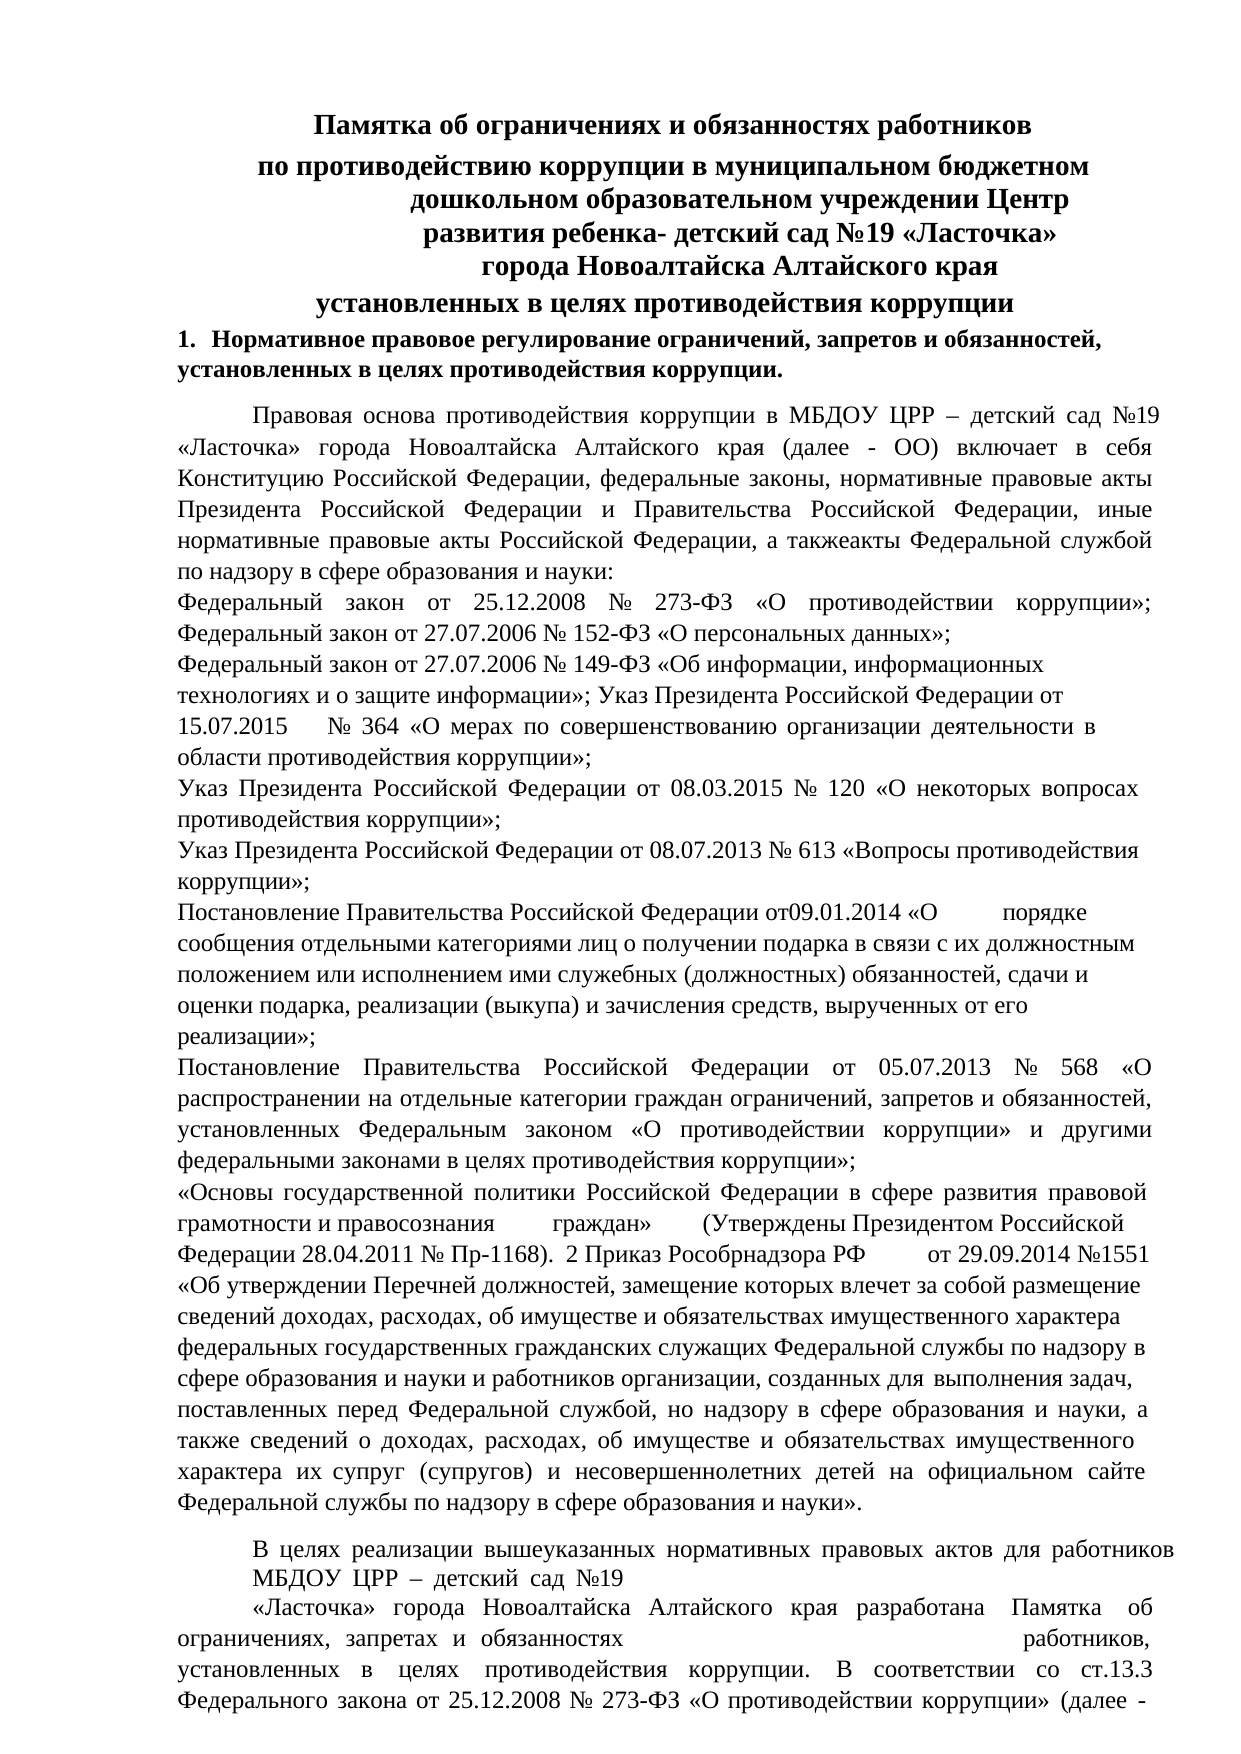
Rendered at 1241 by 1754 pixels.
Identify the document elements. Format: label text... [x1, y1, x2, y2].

text В целях реализации вышеуказанных нормативных правовых актов для работников МБДОУ ЦРР – детский сад №19 [252, 1534, 1176, 1592]
text Постановление Правительства Российской Федерации от09.01.2014 «О порядке сообщения отдельными категориями лиц о получении подарка в связи с их должностным положением или исполнением ими служебных (должностных) обязанностей, сдачи и оценки подарка, реализации (выкупа) и зачисления средств, вырученных от его [177, 897, 1149, 1019]
text «Ласточка» города Новоалтайска Алтайского края разработана Памятка об ограничениях, запретах и обязанностях работников, установленных в целях противодействия коррупции. В соответствии со ст.13.3 Федерального закона от 25.12.2008 № 273-ФЗ «О противодействии коррупции» (далее - [177, 1592, 1153, 1713]
text реализации»; [177, 1022, 1176, 1050]
text «Об утверждении Перечней должностей, замещение которых влечет за собой размещение сведений доходах, расходах, об имуществе и обязательствах имущественного характера федеральных государственных гражданских служащих Федеральной службы по надзору в сфере образования и науки и работников организации, созданных для выполнения задач, поставленных перед Федеральной службой, но надзору в сфере образования и науки, а также сведений о доходах, расходах, об имуществе и обязательствах имущественного характера их супруг (супругов) и несовершеннолетних детей на официальном сайте Федеральной службы по надзору в сфере образования и науки». [177, 1270, 1176, 1516]
text Правовая основа противодействия коррупции в МБДОУ ЦРР – детский сад №19 [252, 400, 1176, 429]
text Федеральный закон от 27.07.2006 № 149-ФЗ «Об информации, информационных технологиях и о защите информации»; Указ Президента Российской Федерации от 15.07.2015 № 364 «О мерах по совершенствованию организации деятельности в области противодействия коррупции»; [177, 649, 1100, 771]
text Федеральный закон от 25.12.2008 № 273-ФЗ «О противодействии коррупции»; Федеральный закон от 27.07.2006 № 152-ФЗ «О персональных данных»; [177, 587, 1152, 647]
list по противодействию коррупции в муниципальном бюджетном дошкольном образовательном учреждении Центр развития ребенка- детский сад №19 «Ласточка» города Новоалтайска Алтайского края [243, 148, 1104, 282]
text Постановление Правительства Российской Федерации от 05.07.2013 № 568 «О распространении на отдельные категории граждан ограничений, запретов и обязанностей, установленных Федеральным законом «О противодействии коррупции» и другими федеральными законами в целях противодействия коррупции»; [177, 1052, 1153, 1174]
list Памятка об ограничениях и обязанностях работников [243, 107, 1104, 141]
subtitle Нормативное правовое регулирование ограничений, запретов и обязанностей, установленных в целях противодействия коррупции. [177, 324, 1112, 383]
text Указ Президента Российской Федерации от 08.07.2013 № 613 «Вопросы противодействия коррупции»; [177, 835, 1151, 895]
title установленных в целях противодействия коррупции [154, 285, 1176, 319]
text «Основы государственной политики Российской Федерации в сфере развития правовой грамотности и правосознания граждан» (Утверждены Президентом Российской Федерации 28.04.2011 № Пр-1168). 2 Приказ Рособрнадзора РФ от 29.09.2014 №1551 [177, 1177, 1151, 1267]
text «Ласточка» города Новоалтайска Алтайского края (далее - ОО) включает в себя Конституцию Российской Федерации, федеральные законы, нормативные правовые акты Президента Российской Федерации и Правительства Российской Федерации, иные нормативные правовые акты Российской Федерации, а такжеакты Федеральной службой по надзору в сфере образования и науки: [177, 432, 1153, 585]
text Указ Президента Российской Федерации от 08.03.2015 № 120 «О некоторых вопросах противодействия коррупции»; [177, 773, 1149, 833]
